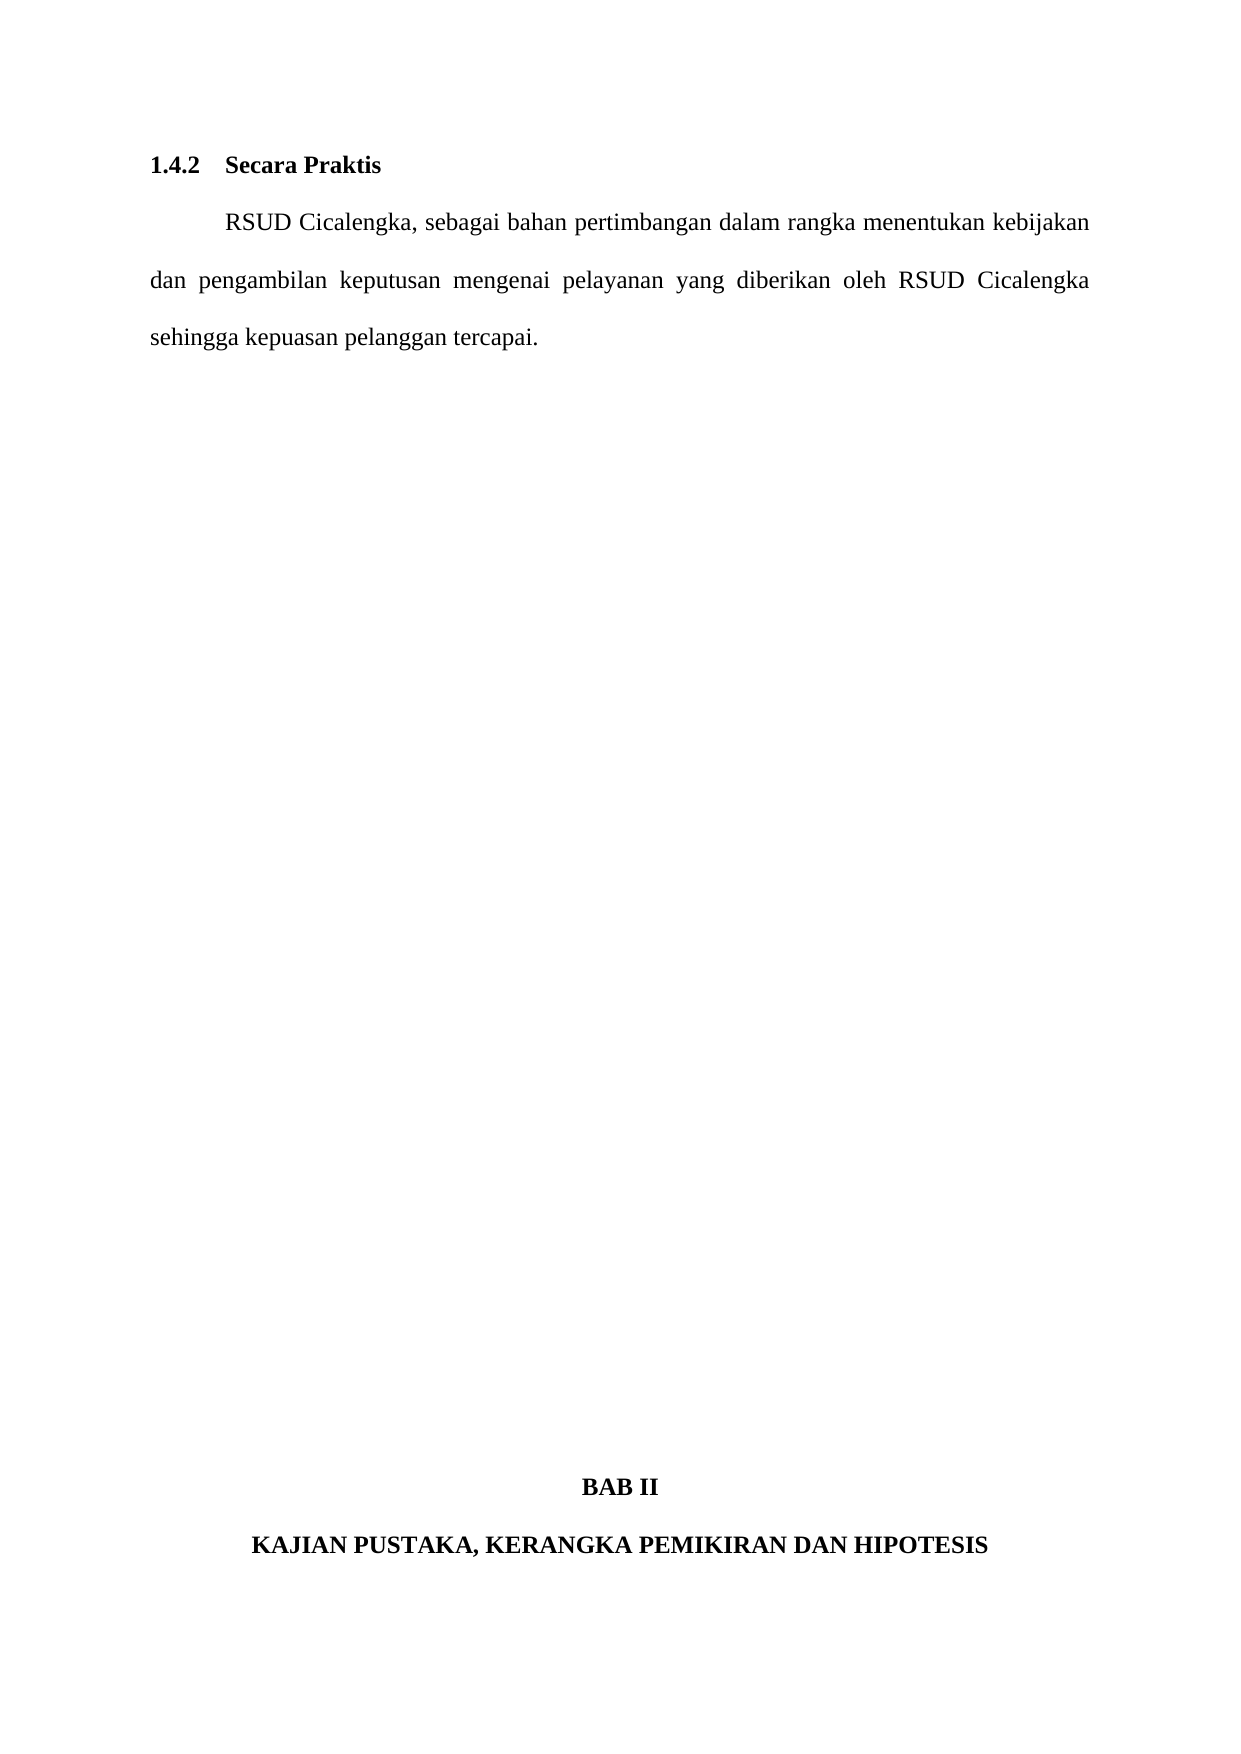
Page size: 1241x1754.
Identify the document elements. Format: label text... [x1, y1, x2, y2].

text RSUD Cicalengka, sebagai bahan pertimbangan dalam rangka menentukan kebijakan dan pengambilan keputusan mengenai pelayanan yang diberikan oleh RSUD Cicalengka sehingga kepuasan pelanggan tercapai. [150, 207, 1090, 351]
text 1.4.2 Secara Praktis [150, 150, 1090, 179]
text KAJIAN PUSTAKA, KERANGKA PEMIKIRAN DAN HIPOTESIS [150, 1530, 1090, 1559]
text BAB II [150, 1472, 1090, 1501]
